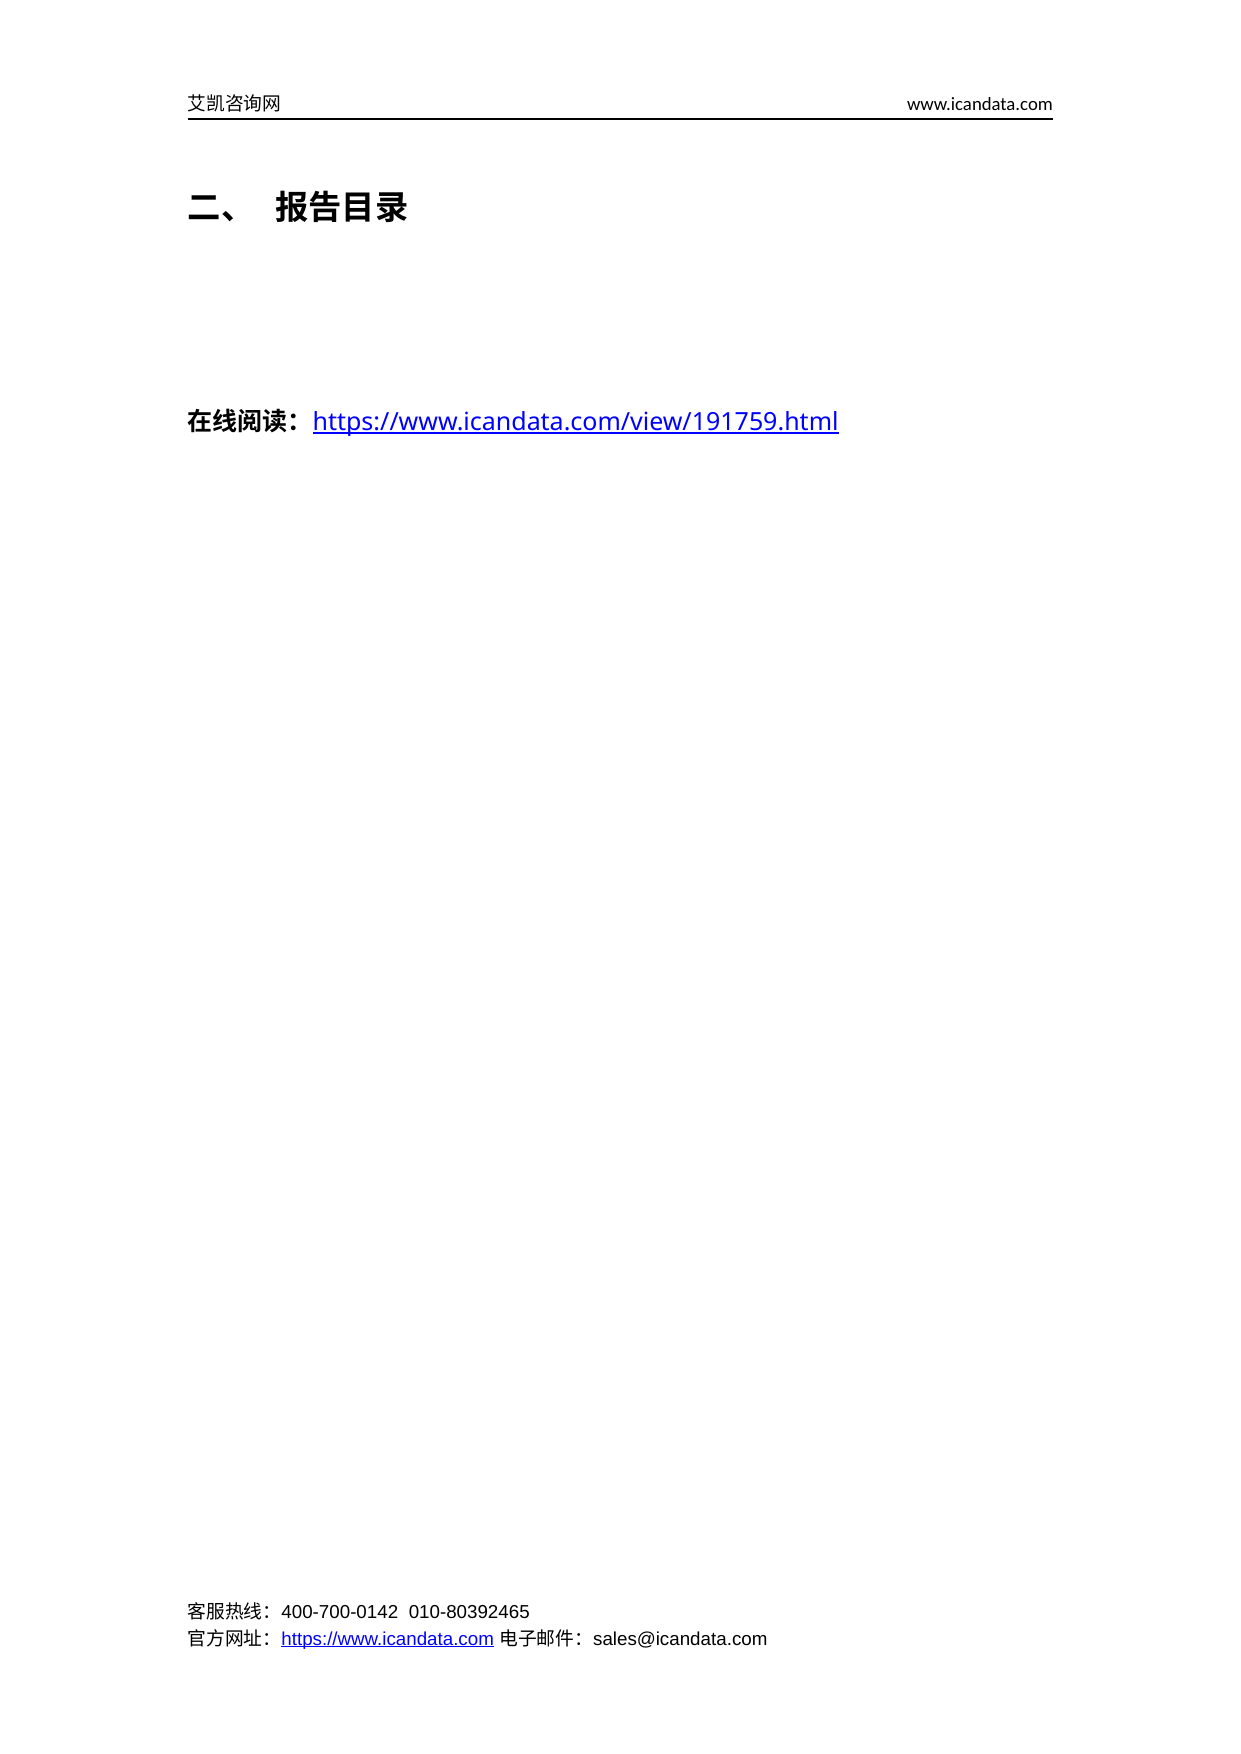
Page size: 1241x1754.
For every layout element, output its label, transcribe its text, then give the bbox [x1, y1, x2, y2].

subtitle 报告目录 [187, 172, 1053, 237]
text 在线阅读：https://www.icandata.com/view/191759.html [187, 387, 1053, 452]
